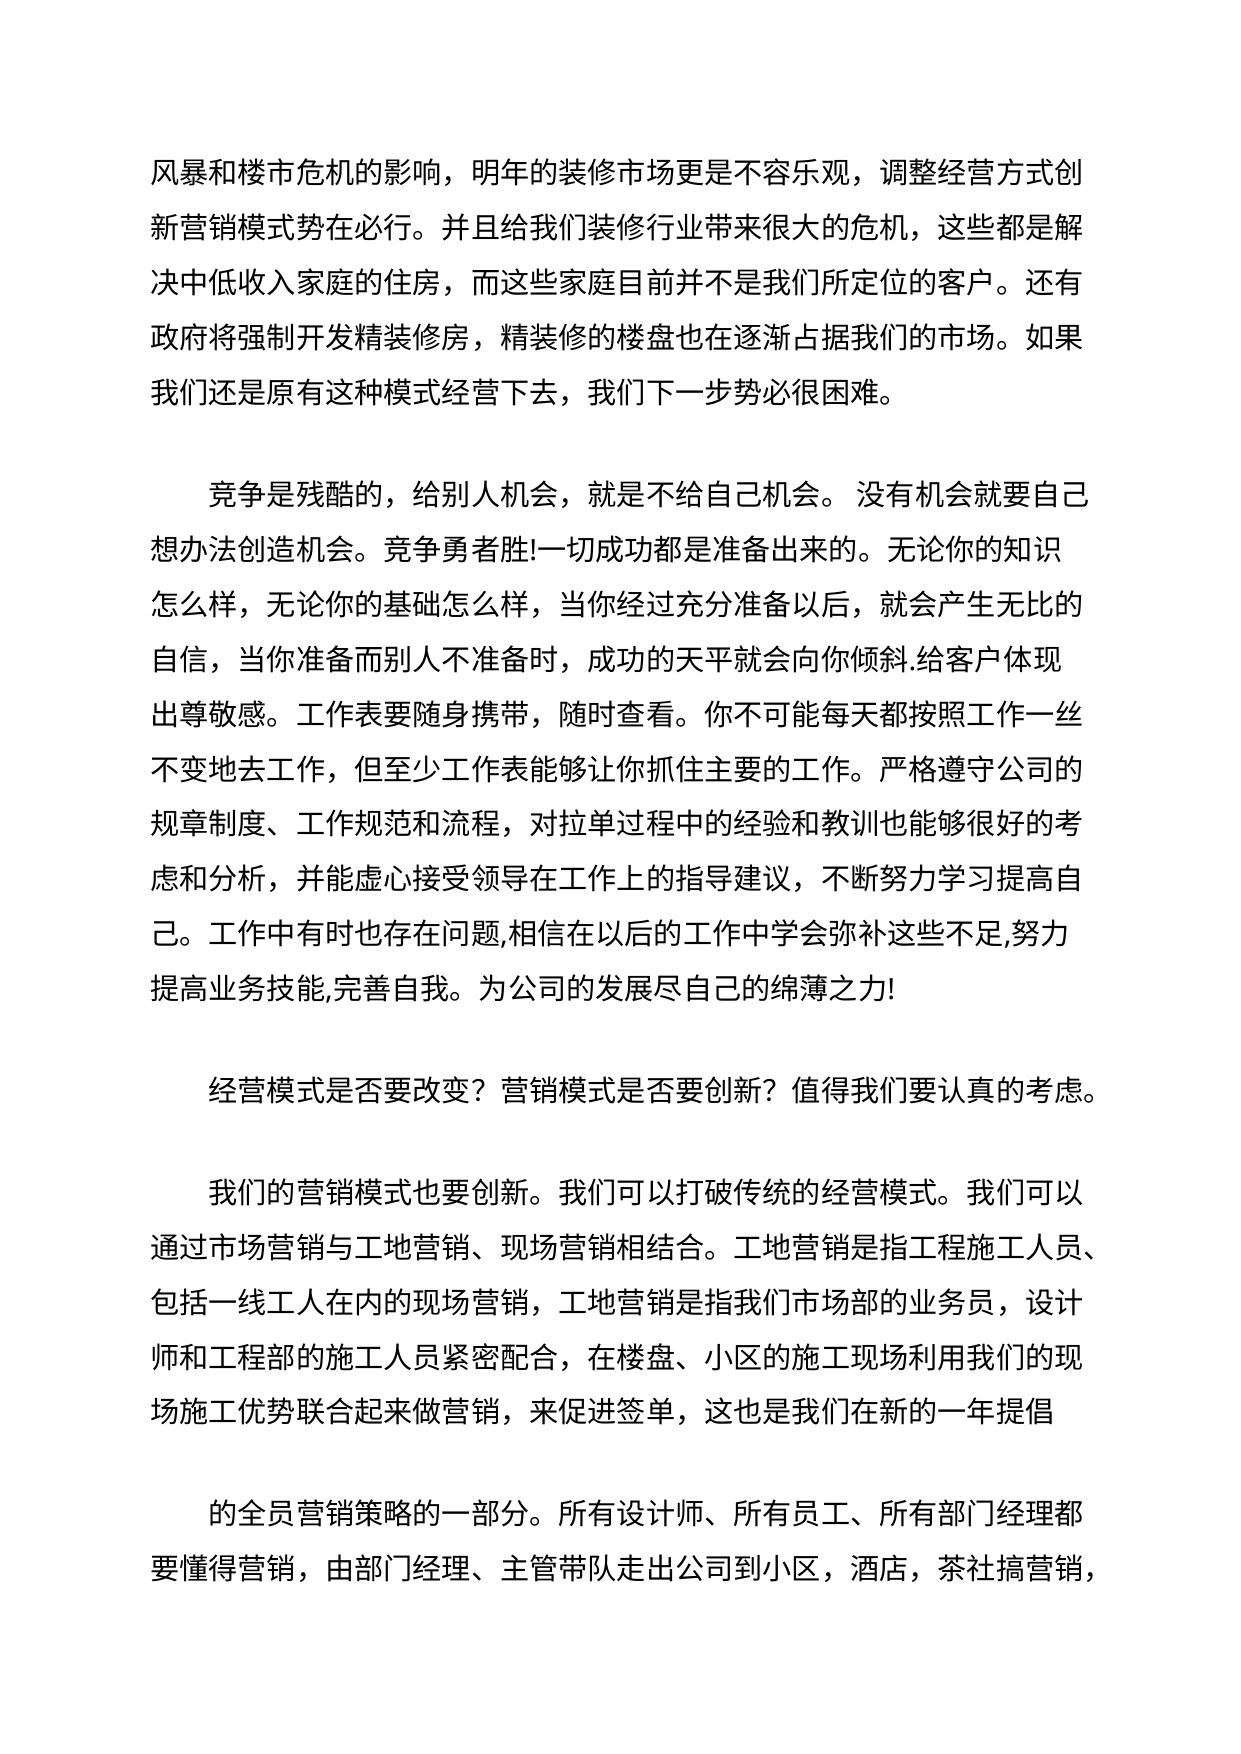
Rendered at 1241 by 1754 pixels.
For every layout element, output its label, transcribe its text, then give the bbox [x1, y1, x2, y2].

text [150, 1491, 1090, 1588]
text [150, 150, 1090, 412]
text 我们的营销模式也要创新。我们可以打破传统的经营模式。我们可以通过市场营销与工地营销、现场营销相结合。工地营销是指工程施工人员、包括一线工人在内的现场营销，工地营销是指我们市场部的业务员，设计师和工程部的施工人员紧密配合，在楼盘、小区的施工现场利用我们的现场施工优势联合起来做营销，来促进签单，这也是我们在新的一年提倡 [150, 1169, 1090, 1431]
text 经营模式是否要改变？营销模式是否要创新？值得我们要认真的考虑。 [150, 1068, 1090, 1110]
text 竞争是残酷的，给别人机会，就是不给自己机会。 没有机会就要自己想办法创造机会。竞争勇者胜!一切成功都是准备出来的。无论你的知识怎么样，无论你的基础怎么样，当你经过充分准备以后，就会产生无比的自信，当你准备而别人不准备时，成功的天平就会向你倾斜.给客户体现出尊敬感。工作表要随身携带，随时查看。你不可能每天都按照工作一丝不变地去工作，但至少工作表能够让你抓住主要的工作。严格遵守公司的规章制度、工作规范和流程，对拉单过程中的经验和教训也能够很好的考虑和分析，并能虚心接受领导在工作上的指导建议，不断努力学习提高自己。工作中有时也存在问题,相信在以后的工作中学会弥补这些不足,努力提高业务技能,完善自我。为公司的发展尽自己的绵薄之力! [150, 471, 1090, 1008]
